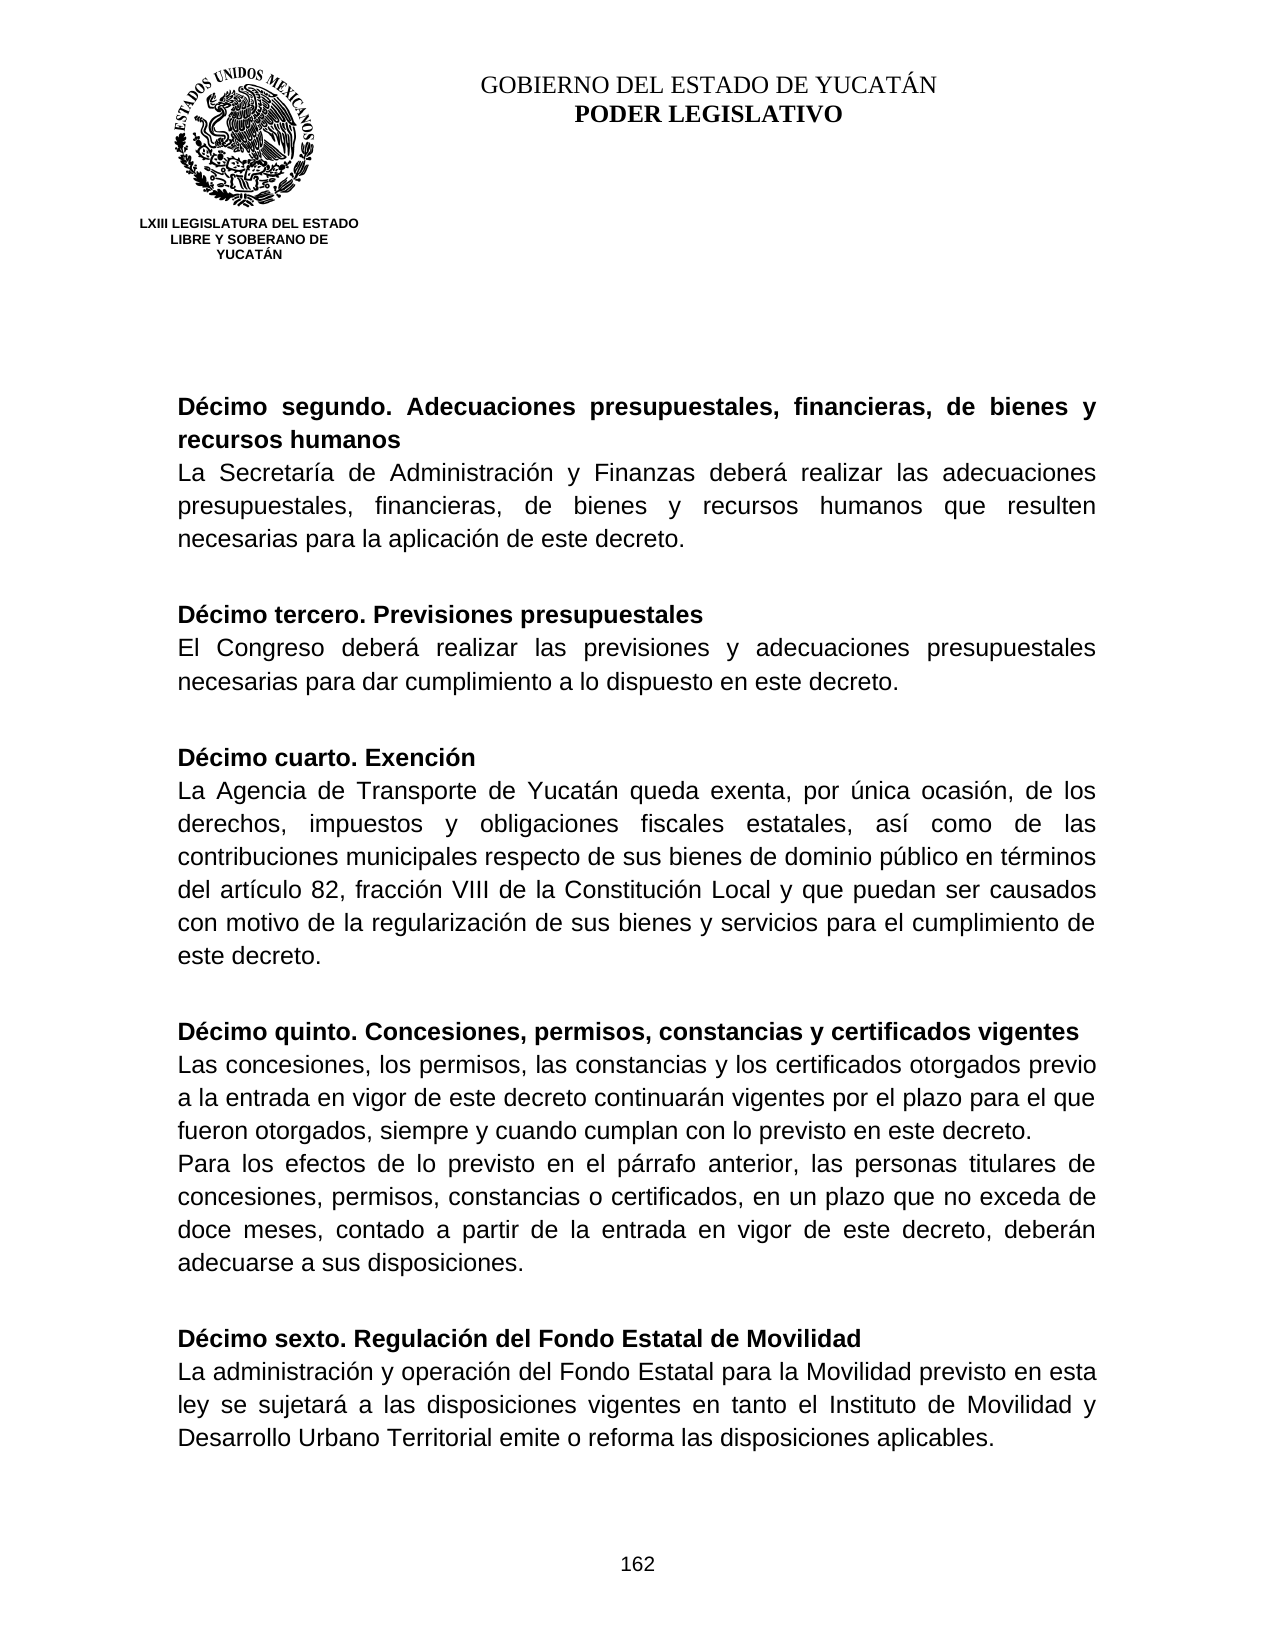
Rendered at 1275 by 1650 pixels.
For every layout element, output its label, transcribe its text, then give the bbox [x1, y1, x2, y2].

text La administración y operación del Fondo Estatal para la Movilidad previsto en esta ley se sujetará a las disposiciones vigentes en tanto el Instituto de Movilidad y Desarrollo Urbano Territorial emite o reforma las disposiciones aplicables. [177, 1357, 1098, 1452]
text Décimo tercero. Previsiones presupuestales [177, 600, 1098, 629]
picture [140, 33, 348, 241]
text La Agencia de Transporte de Yucatán queda exenta, por única ocasión, de los derechos, impuestos y obligaciones fiscales estatales, así como de las contribuciones municipales respecto de sus bienes de dominio público en términos del artículo 82, fracción VIII de la Constitución Local y que puedan ser causados con motivo de la regularización de sus bienes y servicios para el cumplimiento de este decreto. [177, 776, 1098, 969]
text Las concesiones, los permisos, las constancias y los certificados otorgados previo a la entrada en vigor de este decreto continuarán vigentes por el plazo para el que fueron otorgados, siempre y cuando cumplan con lo previsto en este decreto. [177, 1050, 1098, 1145]
text Décimo segundo. Adecuaciones presupuestales, financieras, de bienes y recursos humanos [177, 392, 1098, 454]
text Décimo sexto. Regulación del Fondo Estatal de Movilidad [177, 1324, 1098, 1353]
text Décimo quinto. Concesiones, permisos, constancias y certificados vigentes [177, 1017, 1098, 1046]
text Para los efectos de lo previsto en el párrafo anterior, las personas titulares de concesiones, permisos, constancias o certificados, en un plazo que no exceda de doce meses, contado a partir de la entrada en vigor de este decreto, deberán adecuarse a sus disposiciones. [177, 1149, 1098, 1277]
text La Secretaría de Administración y Finanzas deberá realizar las adecuaciones presupuestales, financieras, de bienes y recursos humanos que resulten necesarias para la aplicación de este decreto. [177, 458, 1098, 553]
text Décimo cuarto. Exención [177, 743, 1098, 771]
text El Congreso deberá realizar las previsiones y adecuaciones presupuestales necesarias para dar cumplimiento a lo dispuesto en este decreto. [177, 633, 1098, 695]
